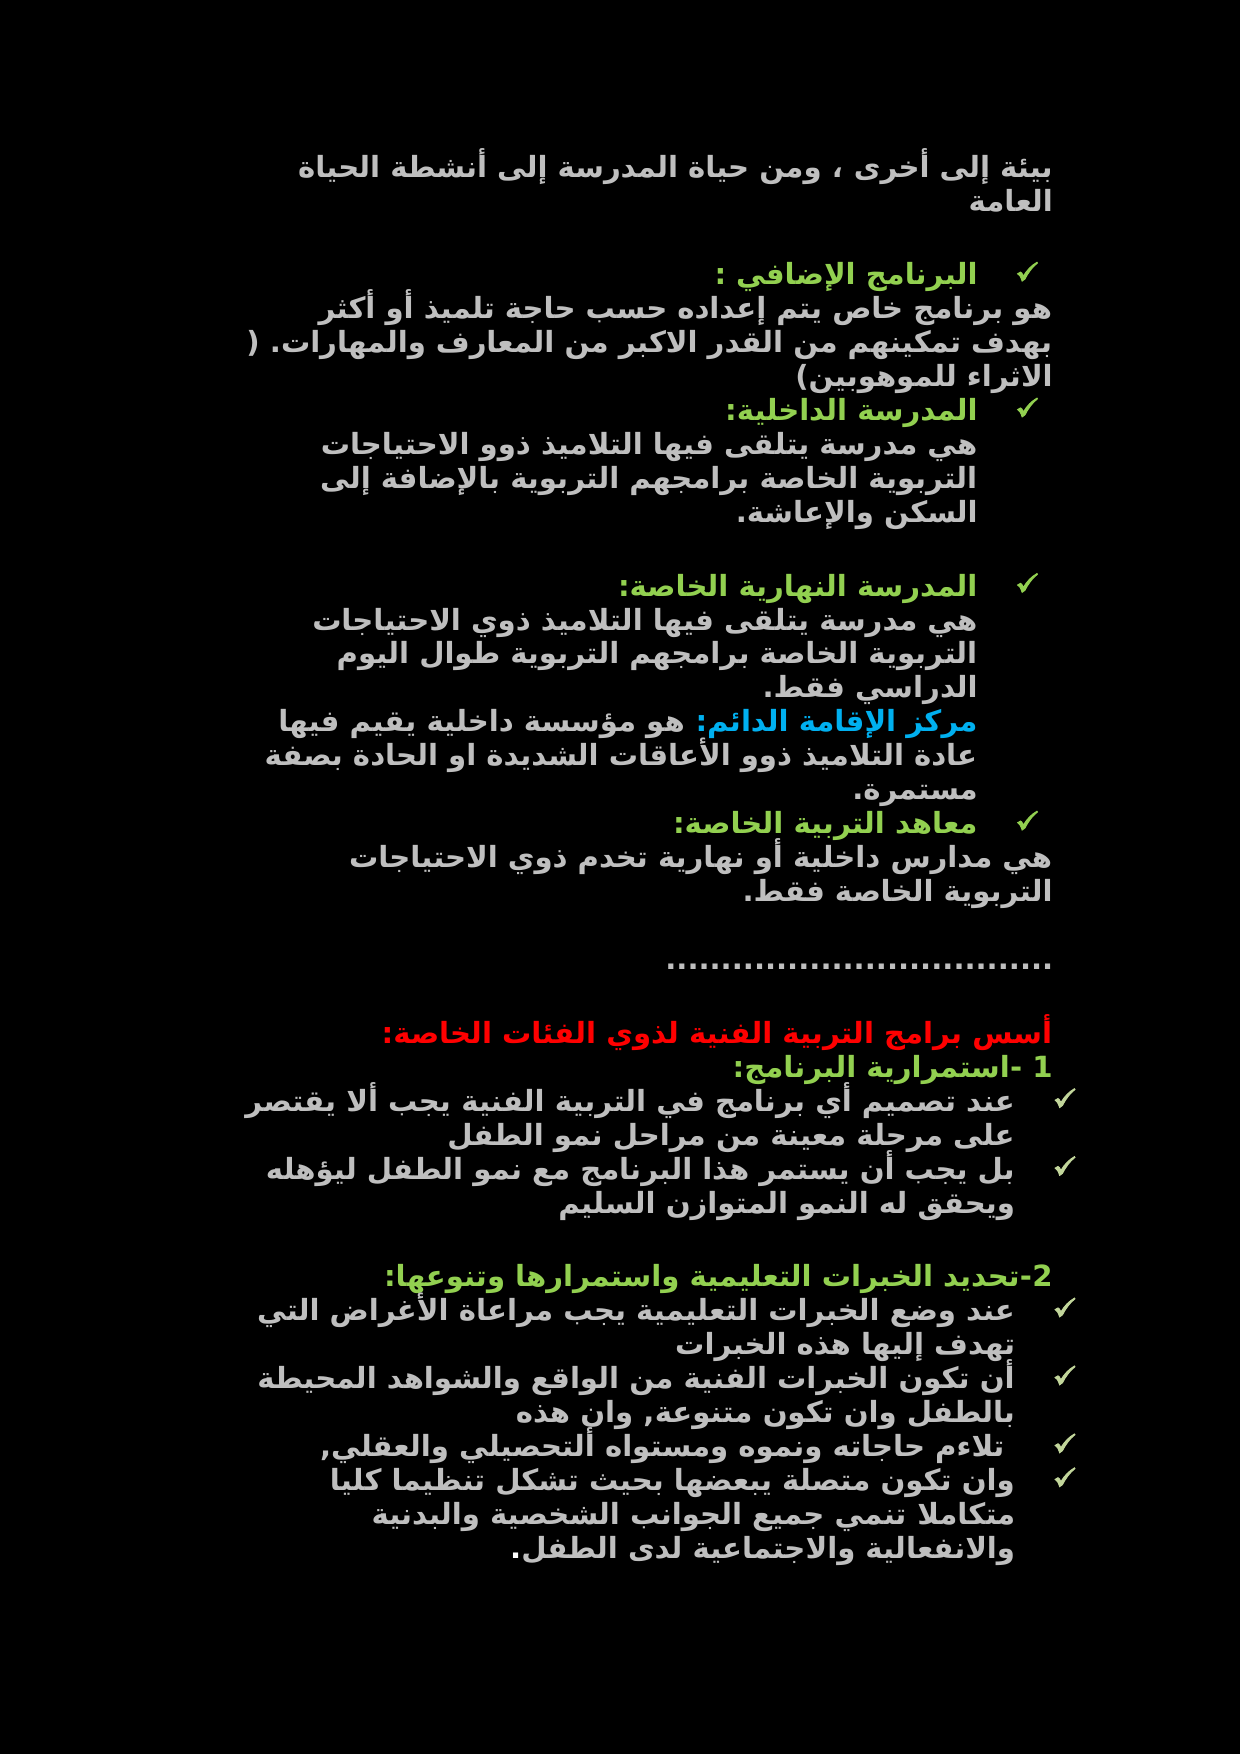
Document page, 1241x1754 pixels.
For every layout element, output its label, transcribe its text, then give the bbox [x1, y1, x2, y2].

list تلاءم حاجاته ونموه ومستواه ألتحصيلي والعقلي, [244, 1429, 1053, 1463]
list عند تصميم أي برنامج في التربية الفنية يجب ألا يقتصر على مرحلة معينة من مراحل نمو الطفل [244, 1084, 1053, 1152]
text مركز الإقامة الدائم: هو مؤسسة داخلية يقيم فيها عادة التلاميذ ذوو الأعاقات الشديدة او الحادة بصفة مستمرة. [244, 705, 978, 807]
list بل يجب أن يستمر هذا البرنامج مع نمو الطفل ليؤهله ويحقق له النمو المتوازن السليم [244, 1152, 1053, 1220]
list البرنامج الإضافي : [244, 258, 1015, 292]
text ................................... [244, 908, 1053, 976]
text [244, 150, 1053, 218]
text هي مدرسة يتلقى فيها التلاميذ ذوو الاحتياجات التربوية الخاصة برامجهم التربوية بالإضافة إلى السكن والإعاشة. [244, 427, 978, 529]
text 1 -استمرارية البرنامج: [244, 1050, 1053, 1084]
list المدرسة النهارية الخاصة: [244, 569, 1015, 603]
list معاهد التربية الخاصة: [244, 807, 1015, 841]
list أن تكون الخبرات الفنية من الواقع والشواهد المحيطة بالطفل وان تكون متنوعة, وان هذه [244, 1361, 1053, 1429]
text هو برنامج خاص يتم إعداده حسب حاجة تلميذ أو أكثر بهدف تمكينهم من القدر الاكبر من المعارف والمهارات. ( الاثراء للموهوبين) [244, 292, 1053, 393]
text أسس برامج التربية الفنية لذوي الفئات الخاصة: [244, 1016, 1053, 1050]
list المدرسة الداخلية: [244, 393, 1015, 427]
text 2-تحديد الخبرات التعليمية واستمرارها وتنوعها: [244, 1259, 1053, 1293]
list وان تكون متصلة يبعضها بحيث تشكل تنظيما كليا متكاملا تنمي جميع الجوانب الشخصية والبدنية والانفعالية والاجتماعية لدى الطفل. [244, 1463, 1053, 1565]
list عند وضع الخبرات التعليمية يجب مراعاة الأغراض التي تهدف إليها هذه الخبرات [244, 1293, 1053, 1361]
text هي مدارس داخلية أو نهارية تخدم ذوي الاحتياجات التربوية الخاصة فقط. [244, 841, 1053, 908]
text هي مدرسة يتلقى فيها التلاميذ ذوي الاحتياجات التربوية الخاصة برامجهم التربوية طوال اليوم الدراسي فقط. [244, 603, 978, 705]
